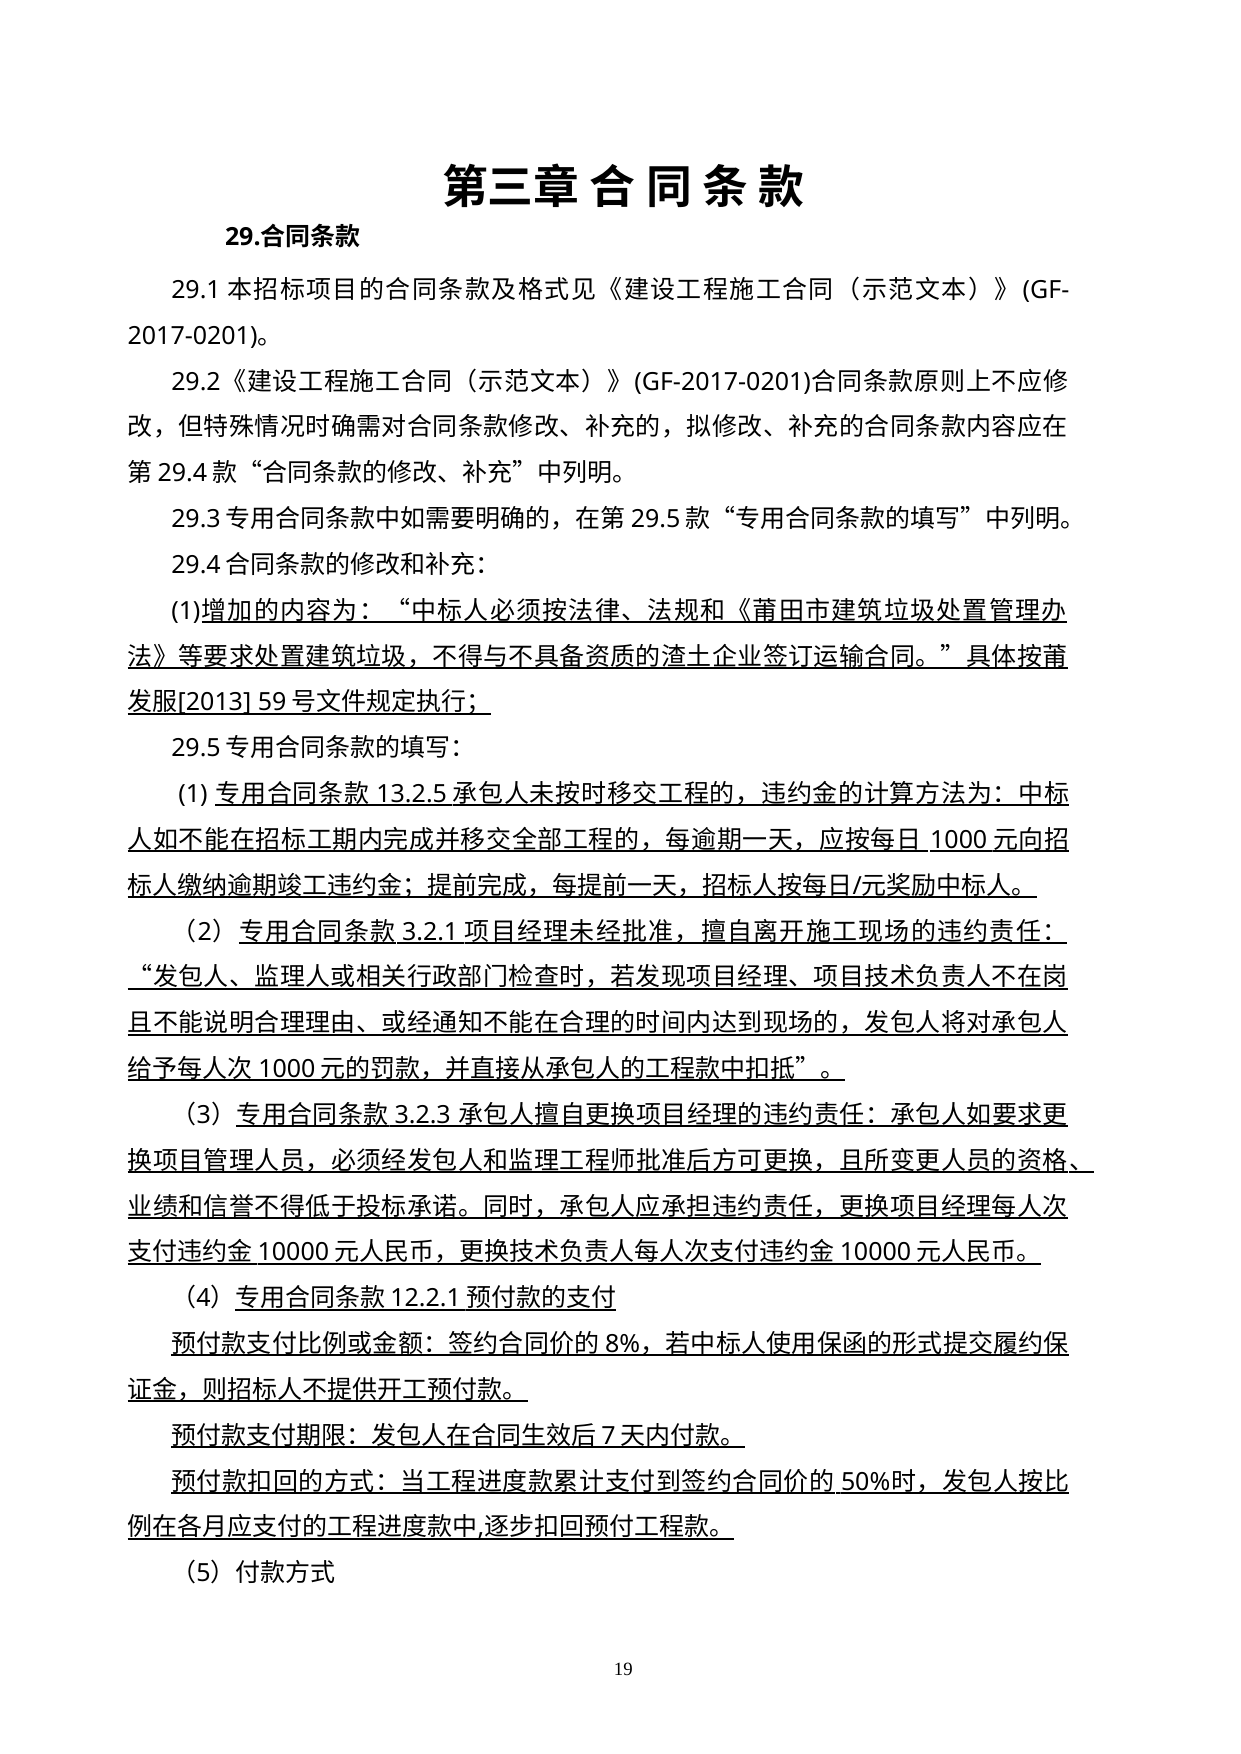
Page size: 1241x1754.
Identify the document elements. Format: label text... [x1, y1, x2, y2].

text （5）付款方式 [127, 1545, 1069, 1591]
text 预付款支付比例或金额：签约合同价的8%，若中标人使用保函的形式提交履约保证金，则招标人不提供开工预付款。 [127, 1316, 1069, 1407]
text (1)增加的内容为：“中标人必须按法律、法规和《莆田市建筑垃圾处置管理办法》等要求处置建筑垃圾，不得与不具备资质的渣土企业签订运输合同。”具体按莆发服[2013] 59号文件规定执行； [127, 582, 1069, 720]
text 第三章 合 同 条 款 [148, 150, 1098, 216]
text 29.1本招标项目的合同条款及格式见《建设工程施工合同（示范文本）》(GF-2017-0201)。 [127, 262, 1069, 353]
text （4）专用合同条款12.2.1预付款的支付 [127, 1270, 1069, 1316]
text 29.2《建设工程施工合同（示范文本）》(GF-2017-0201)合同条款原则上不应修改，但特殊情况时确需对合同条款修改、补充的，拟修改、补充的合同条款内容应在第29.4款“合同条款的修改、补充”中列明。 [127, 353, 1069, 491]
text （3）专用合同条款3.2.3 承包人擅自更换项目经理的违约责任：承包人如要求更换项目管理人员，必须经发包人和监理工程师批准后方可更换，且所变更人员的资格、业绩和信誉不得低于投标承诺。同时，承包人应承担违约责任，更换项目经理每人次支付违约金10000元人民币，更换技术负责人每人次支付违约金 10000元人民币。 [127, 1087, 1069, 1270]
text (1) 专用合同条款 13.2.5承包人未按时移交工程的，违约金的计算方法为：中标人如不能在招标工期内完成并移交全部工程的，每逾期一天，应按每日 1000元向招标人缴纳逾期竣工违约金；提前完成，每提前一天，招标人按每日/元奖励中标人。 [127, 766, 1069, 903]
text 预付款支付期限：发包人在合同生效后7天内付款。 [127, 1407, 1069, 1453]
text （2）专用合同条款3.2.1项目经理未经批准，擅自离开施工现场的违约责任：“发包人、监理人或相关行政部门检查时，若发现项目经理、项目技术负责人不在岗且不能说明合理理由、或经通知不能在合理的时间内达到现场的，发包人将对承包人给予每人次 1000元的罚款，并直接从承包人的工程款中扣抵”。 [127, 903, 1069, 1087]
text 29.5专用合同条款的填写： [127, 720, 1069, 766]
text 29.4合同条款的修改和补充： [127, 537, 1069, 582]
text 29.3专用合同条款中如需要明确的，在第29.5款“专用合同条款的填写”中列明。 [127, 491, 1069, 537]
text 29.合同条款 [148, 216, 1118, 253]
text 预付款扣回的方式：当工程进度款累计支付到签约合同价的50%时，发包人按比例在各月应支付的工程进度款中,逐步扣回预付工程款。 [127, 1453, 1069, 1545]
